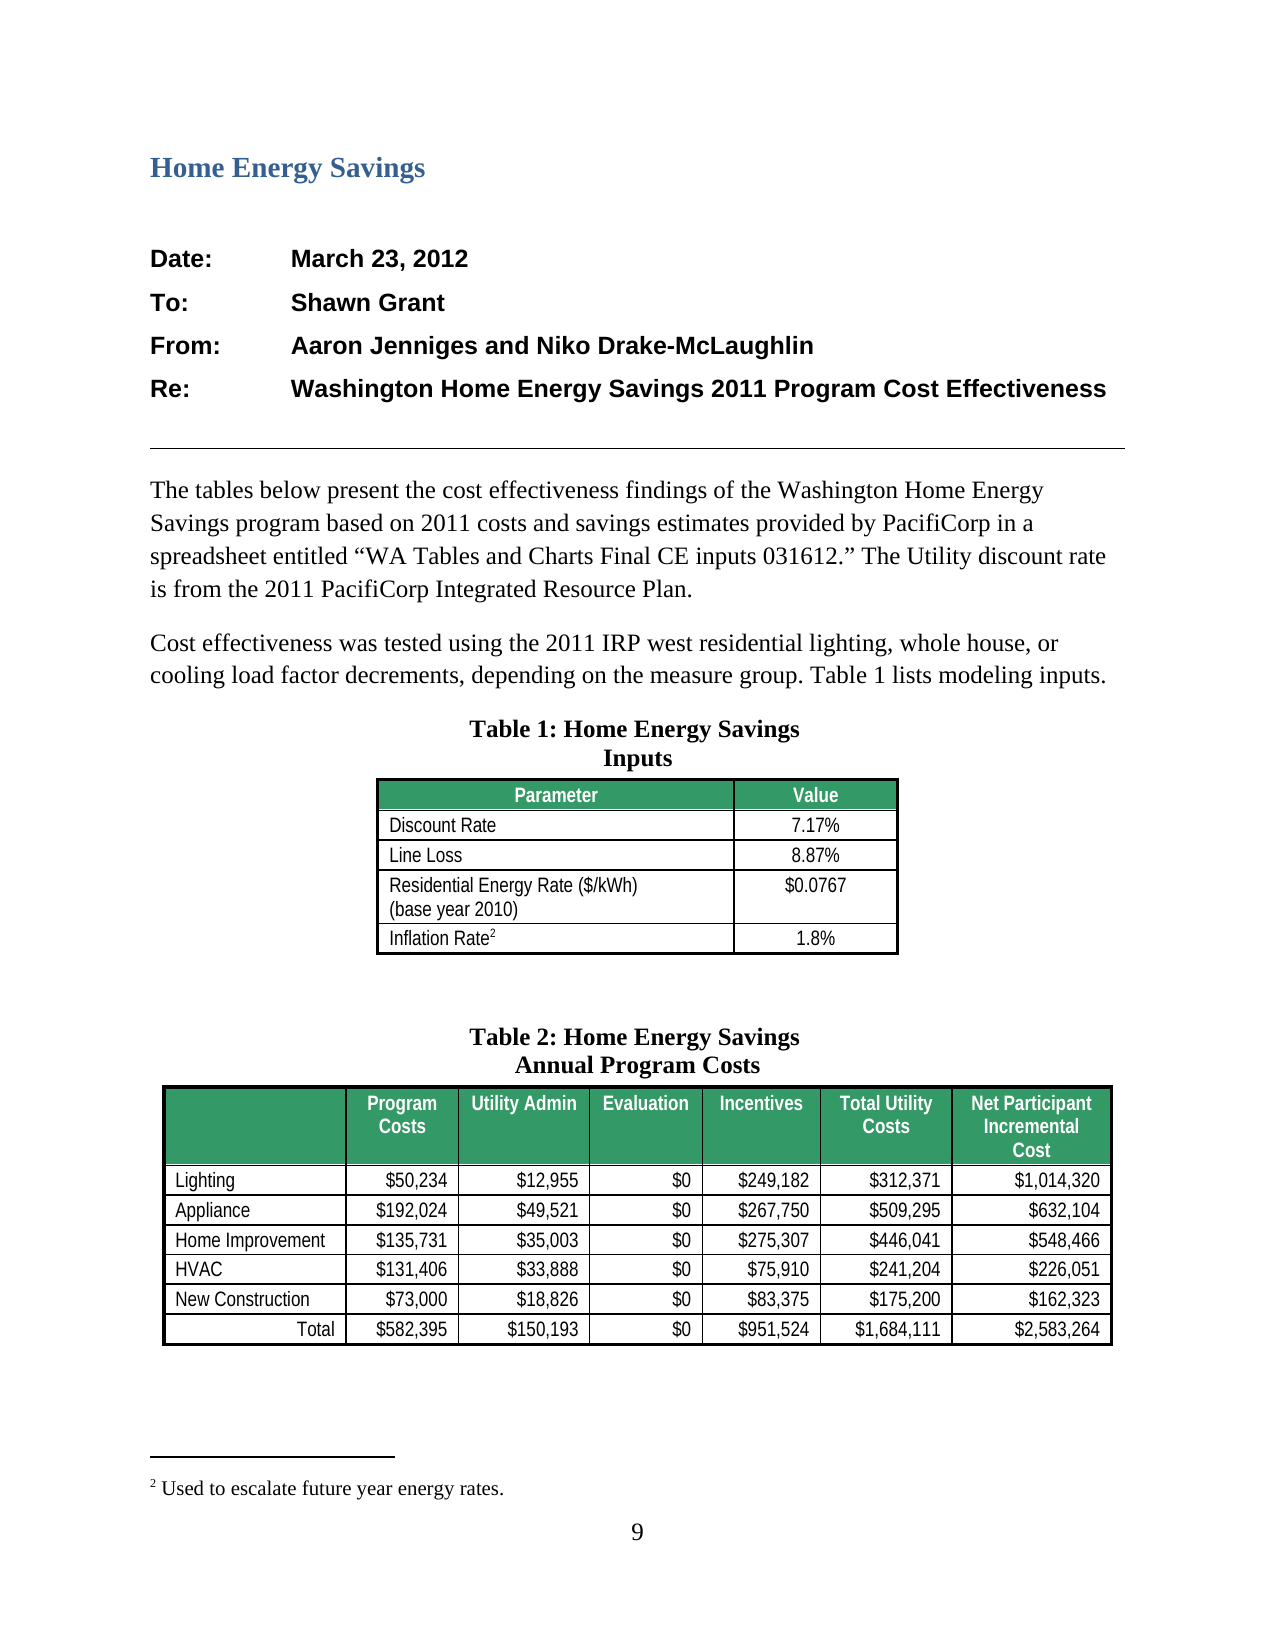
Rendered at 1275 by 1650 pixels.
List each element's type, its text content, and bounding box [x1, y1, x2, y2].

table_cell $0 [590, 1196, 702, 1224]
table_cell $175,200 [821, 1285, 951, 1313]
title Table 2: Home Energy Savings Annual Program Costs [150, 1022, 1125, 1079]
table_cell $162,323 [953, 1285, 1110, 1313]
table_header Incentives [703, 1089, 820, 1164]
table_cell $0 [590, 1166, 702, 1194]
table_header Program Costs [347, 1089, 458, 1164]
table_cell 8.87% [735, 841, 896, 869]
table_cell $275,307 [703, 1226, 820, 1253]
table_cell 7.17% [735, 811, 896, 839]
table_cell $1,684,111 [821, 1315, 951, 1343]
table_cell $241,204 [821, 1255, 951, 1283]
table_cell $131,406 [347, 1255, 458, 1283]
table_header Parameter [379, 781, 733, 809]
table_cell $83,375 [703, 1285, 820, 1313]
table_cell Total [166, 1315, 345, 1343]
table_cell Residential Energy Rate ($/kWh) (base year 2010) [379, 871, 733, 922]
table_cell $18,826 [459, 1285, 589, 1313]
text Cost effectiveness was tested using the 2011 IRP west residential lighting, whole house, or cooling load factor decrements, depending on the measure group. Table 1 lists modeling inputs. [150, 628, 1125, 689]
table_header Utility Admin [459, 1089, 589, 1164]
table_cell $73,000 [347, 1285, 458, 1313]
table_cell 1.8% [735, 924, 896, 952]
text From: Aaron Jenniges and Niko Drake-McLaughlin [150, 331, 1125, 360]
table_cell $0.0767 [735, 871, 896, 922]
table_cell $312,371 [821, 1166, 951, 1194]
table_cell $135,731 [347, 1226, 458, 1253]
table_cell $12,955 [459, 1166, 589, 1194]
table_cell $446,041 [821, 1226, 951, 1253]
table_cell $50,234 [347, 1166, 458, 1194]
table_cell $548,466 [953, 1226, 1110, 1253]
table_cell $632,104 [953, 1196, 1110, 1224]
text Date: March 23, 2012 [150, 244, 1125, 273]
table_cell New Construction [166, 1285, 345, 1313]
title Table 1: Home Energy Savings Inputs [150, 714, 1125, 772]
table_cell HVAC [166, 1255, 345, 1283]
table_cell $582,395 [347, 1315, 458, 1343]
table_header Net Participant Incremental Cost [953, 1089, 1110, 1164]
table_cell $951,524 [703, 1315, 820, 1343]
table_cell $0 [590, 1255, 702, 1283]
table_cell Line Loss [379, 841, 733, 869]
table_cell $2,583,264 [953, 1315, 1110, 1343]
table_cell $150,193 [459, 1315, 589, 1343]
table_cell Home Improvement [166, 1226, 345, 1253]
table_cell $509,295 [821, 1196, 951, 1224]
text To: Shawn Grant [150, 288, 1125, 316]
table_cell $35,003 [459, 1226, 589, 1253]
subtitle Home Energy Savings [150, 150, 1125, 183]
table_cell $75,910 [703, 1255, 820, 1283]
text The tables below present the cost effectiveness findings of the Washington Home Energy Savings program based on 2011 costs and savings estimates provided by PacifiCorp in a spreadsheet entitled “WA Tables and Charts Final CE inputs 031612.” The Utility discount rate is from the 2011 PacifiCorp Integrated Resource Plan. [150, 475, 1125, 602]
table_cell $226,051 [953, 1255, 1110, 1283]
table_header Evaluation [590, 1089, 702, 1164]
table_cell $267,750 [703, 1196, 820, 1224]
text Re: Washington Home Energy Savings 2011 Program Cost Effectiveness [150, 374, 1125, 403]
table_cell $249,182 [703, 1166, 820, 1194]
table_header Value [735, 781, 896, 809]
table_cell Lighting [166, 1166, 345, 1194]
table_header [166, 1089, 345, 1164]
table_cell $0 [590, 1285, 702, 1313]
table_cell Appliance [166, 1196, 345, 1224]
table_cell $1,014,320 [953, 1166, 1110, 1194]
table_cell $33,888 [459, 1255, 589, 1283]
table_cell $0 [590, 1226, 702, 1253]
table_cell $192,024 [347, 1196, 458, 1224]
table_cell Discount Rate [379, 811, 733, 839]
table_cell Inflation Rate [379, 924, 733, 952]
table_cell $49,521 [459, 1196, 589, 1224]
table_cell $0 [590, 1315, 702, 1343]
table_header Total Utility Costs [821, 1089, 951, 1164]
